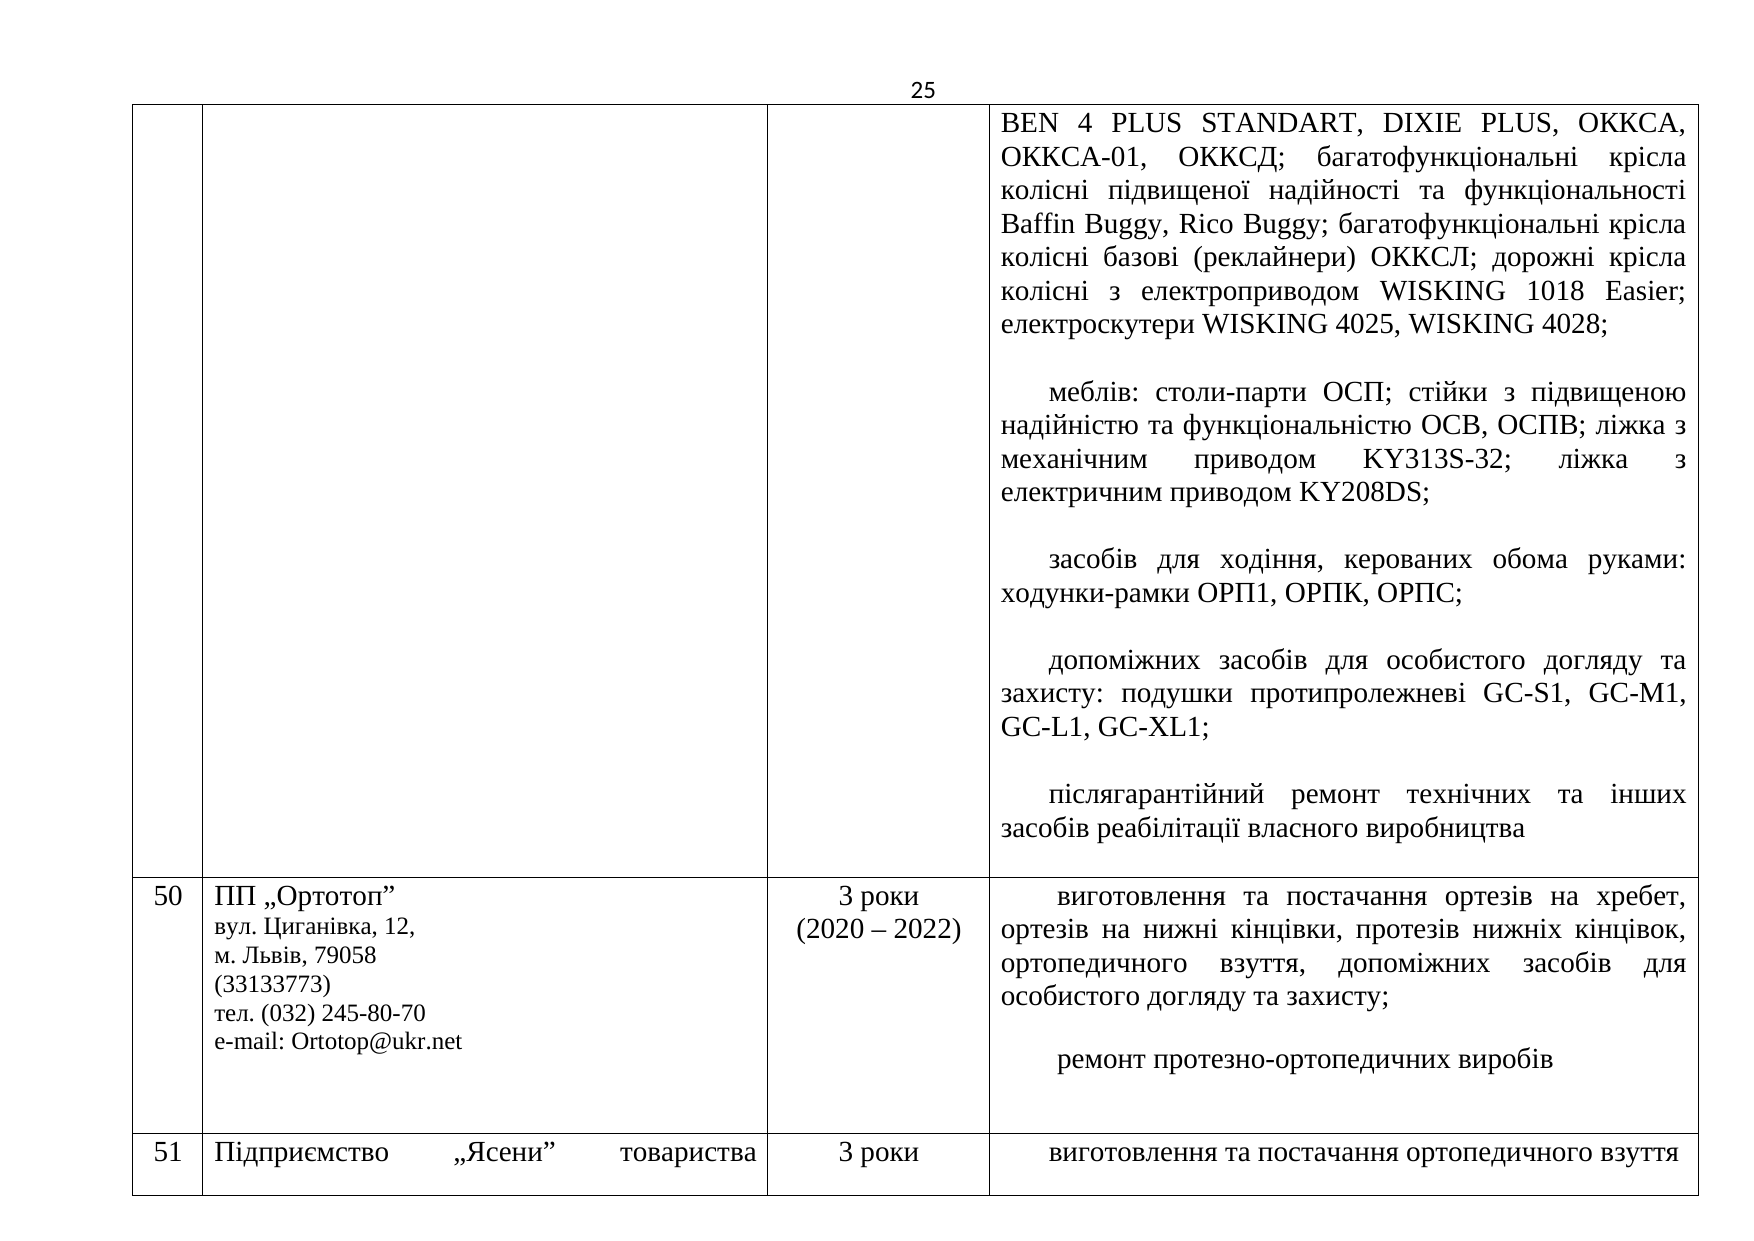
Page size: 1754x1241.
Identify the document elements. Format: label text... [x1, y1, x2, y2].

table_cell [203, 1134, 767, 1195]
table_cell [990, 105, 1698, 877]
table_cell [768, 105, 989, 877]
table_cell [768, 1134, 989, 1195]
table_cell 3 роки (2020 – 2022) [768, 878, 989, 1133]
table_cell 50 [133, 878, 202, 1133]
table_cell ПП „Ортотоп” вул. Циганівка, 12, м. Львів, 79058 (33133773) тел. (032) 245-80-70 e-mail: Ortotop@ukr.net [203, 878, 767, 1133]
table_cell виготовлення та постачання ортезів на хребет, ортезів на нижні кінцівки, протезів нижніх кінцівок, ортопедичного взуття, допоміжних засобів для особистого догляду та захисту; ремонт протезно-ортопедичних виробів [990, 878, 1698, 1133]
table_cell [990, 1134, 1698, 1195]
table_cell 51 [133, 1134, 202, 1195]
